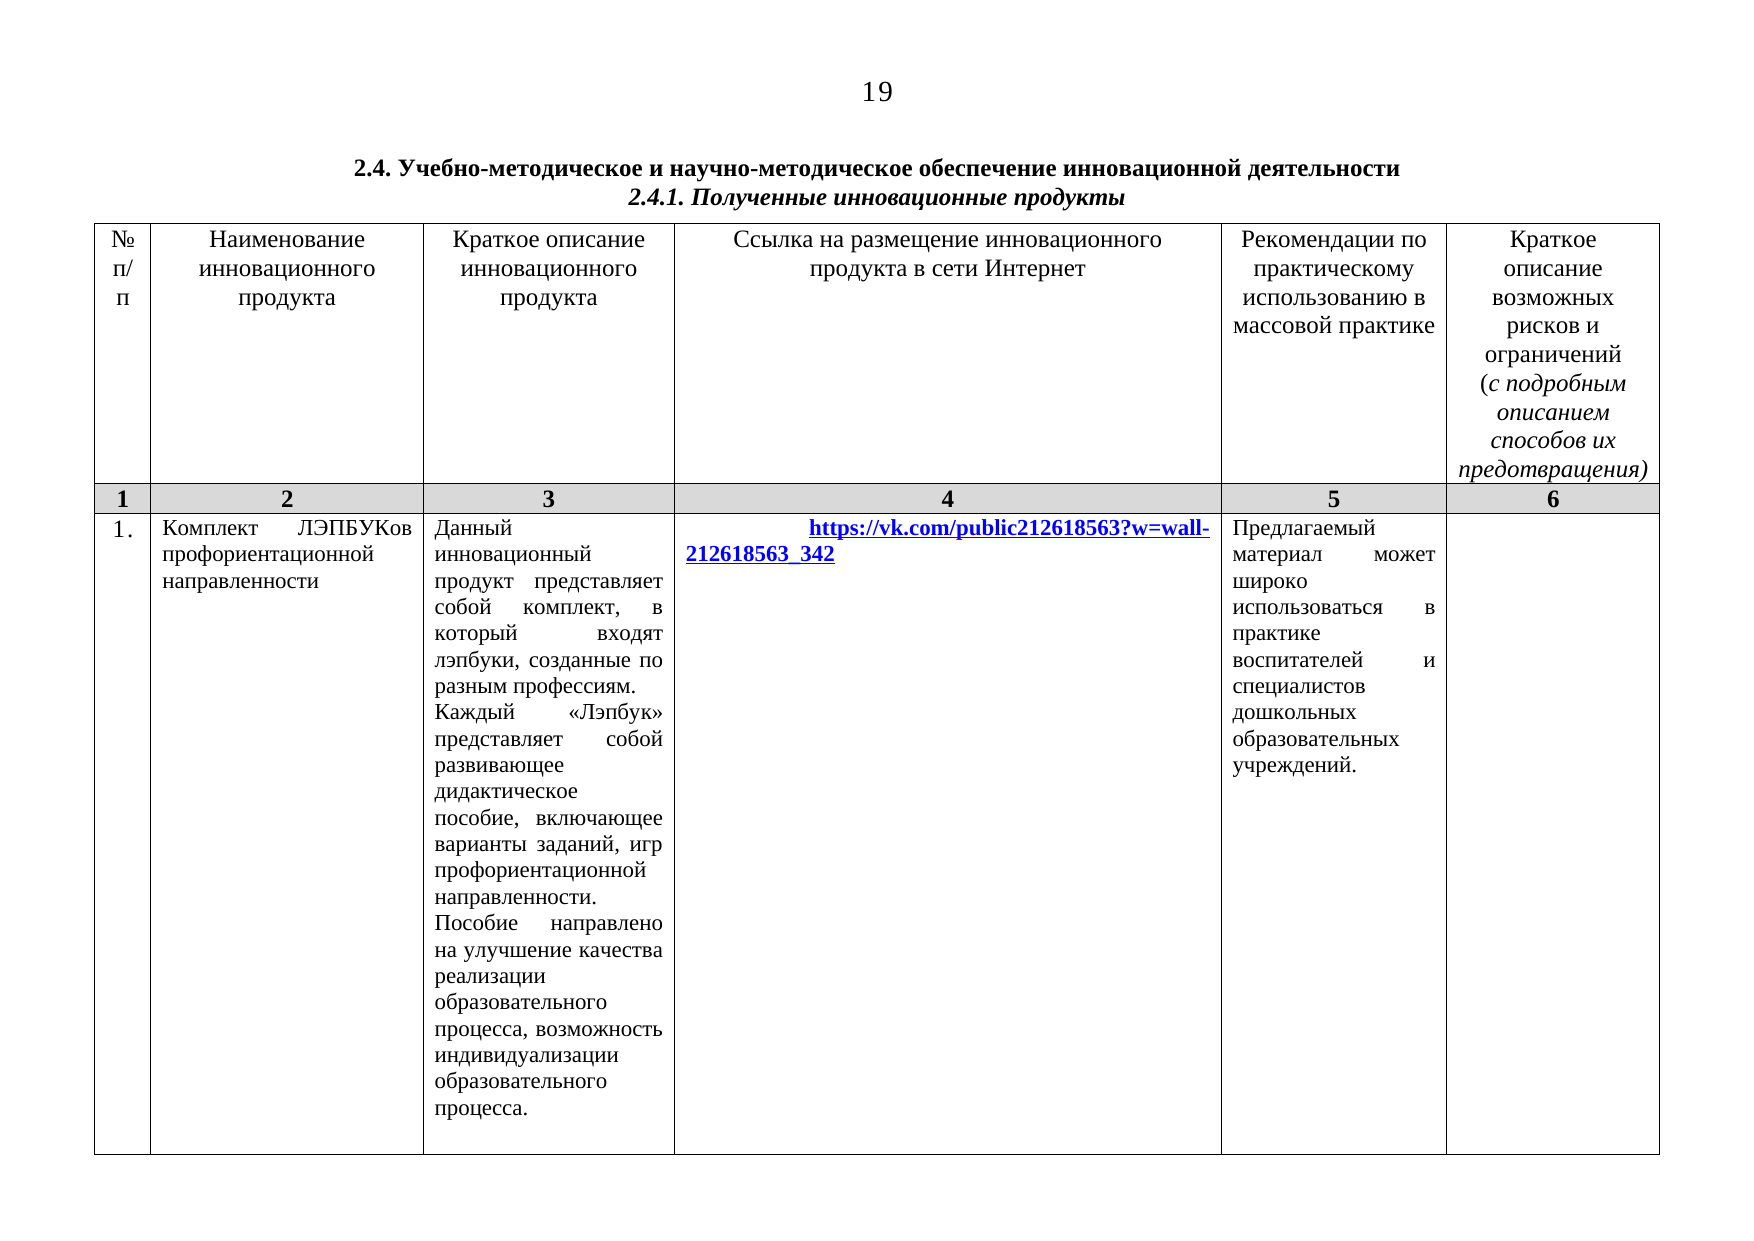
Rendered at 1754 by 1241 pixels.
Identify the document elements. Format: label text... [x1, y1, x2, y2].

table_cell 3 [424, 484, 674, 513]
table_cell 5 [1222, 484, 1446, 513]
table_cell 2 [151, 484, 423, 513]
table_header Краткое описание возможных рисков и ограничений (с подробным описанием способов их предотвращения) [1447, 224, 1659, 483]
table_header Краткое описание инновационного продукта [424, 224, 674, 483]
table_cell https://vk.com/public212618563?w=wall-212618563_342 [675, 514, 1221, 1154]
table_cell 1. [95, 514, 150, 1154]
subtitle 2.4. Учебно-методическое и научно-методическое обеспечение инновационной деятельности [118, 153, 1636, 182]
table_cell Данный инновационный продукт представляет собой комплект, в который входят лэпбуки, созданные по разным профессиям. Каждый «Лэпбук» представляет собой развивающее дидактическое пособие, включающее варианты заданий, игр профориентационной направленности. Пособие направлено на улучшение качества реализации образовательного процесса, возможность индивидуализации образовательного процесса. [424, 514, 674, 1154]
table_cell Предлагаемый материал может широко использоваться в практике воспитателей и специалистов дошкольных образовательных учреждений. [1222, 514, 1446, 1154]
table_header № п/п [95, 224, 150, 483]
table_cell 1 [95, 484, 150, 513]
table_header Ссылка на размещение инновационного продукта в сети Интернет [675, 224, 1221, 483]
subtitle 2.4.1. Полученные инновационные продукты [118, 182, 1636, 211]
table_header Рекомендации по практическому использованию в массовой практике [1222, 224, 1446, 483]
table_cell [1447, 514, 1659, 1154]
table_cell 6 [1447, 484, 1659, 513]
table_header Наименование инновационного продукта [151, 224, 423, 483]
table_cell 4 [675, 484, 1221, 513]
table_cell Комплект ЛЭПБУКов профориентационной направленности [151, 514, 423, 1154]
